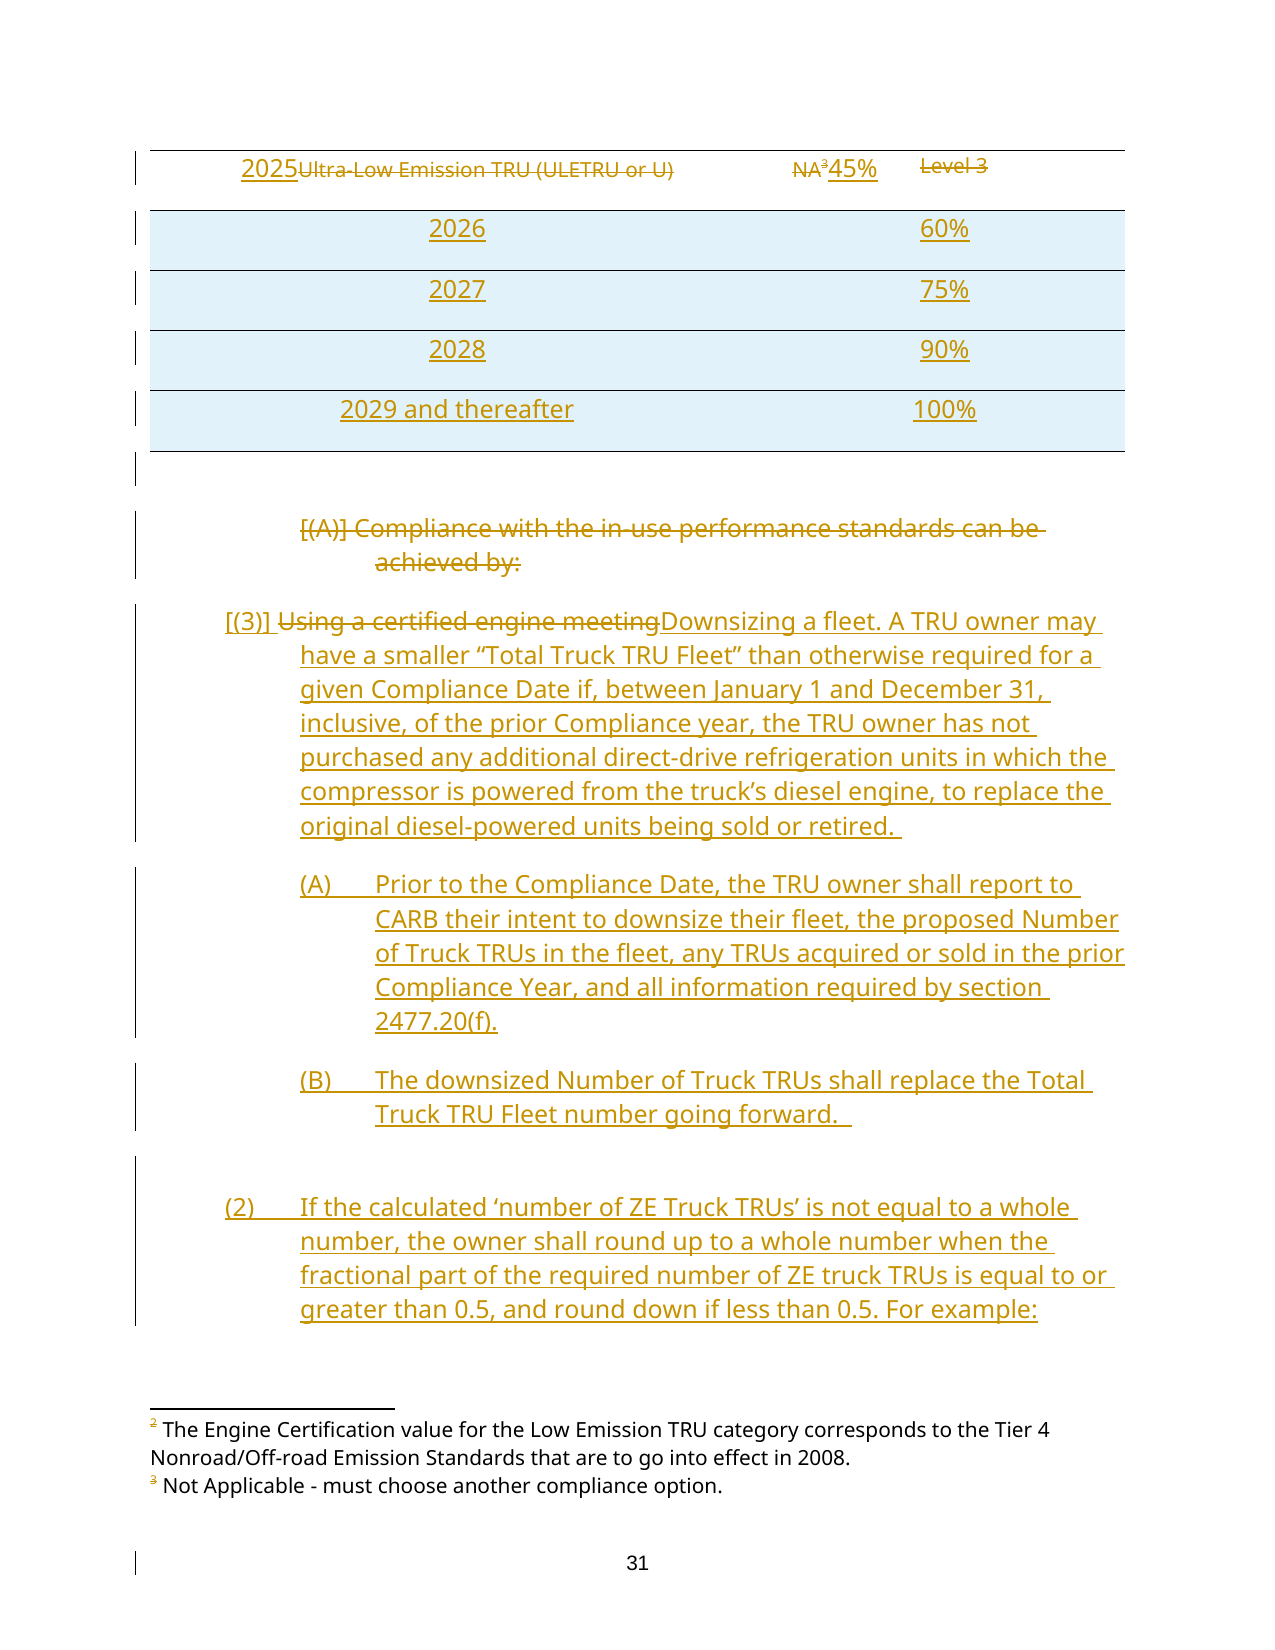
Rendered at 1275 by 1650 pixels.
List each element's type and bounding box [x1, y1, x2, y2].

table_cell [905, 151, 1125, 210]
table_cell [150, 151, 764, 210]
table_cell [764, 151, 905, 210]
